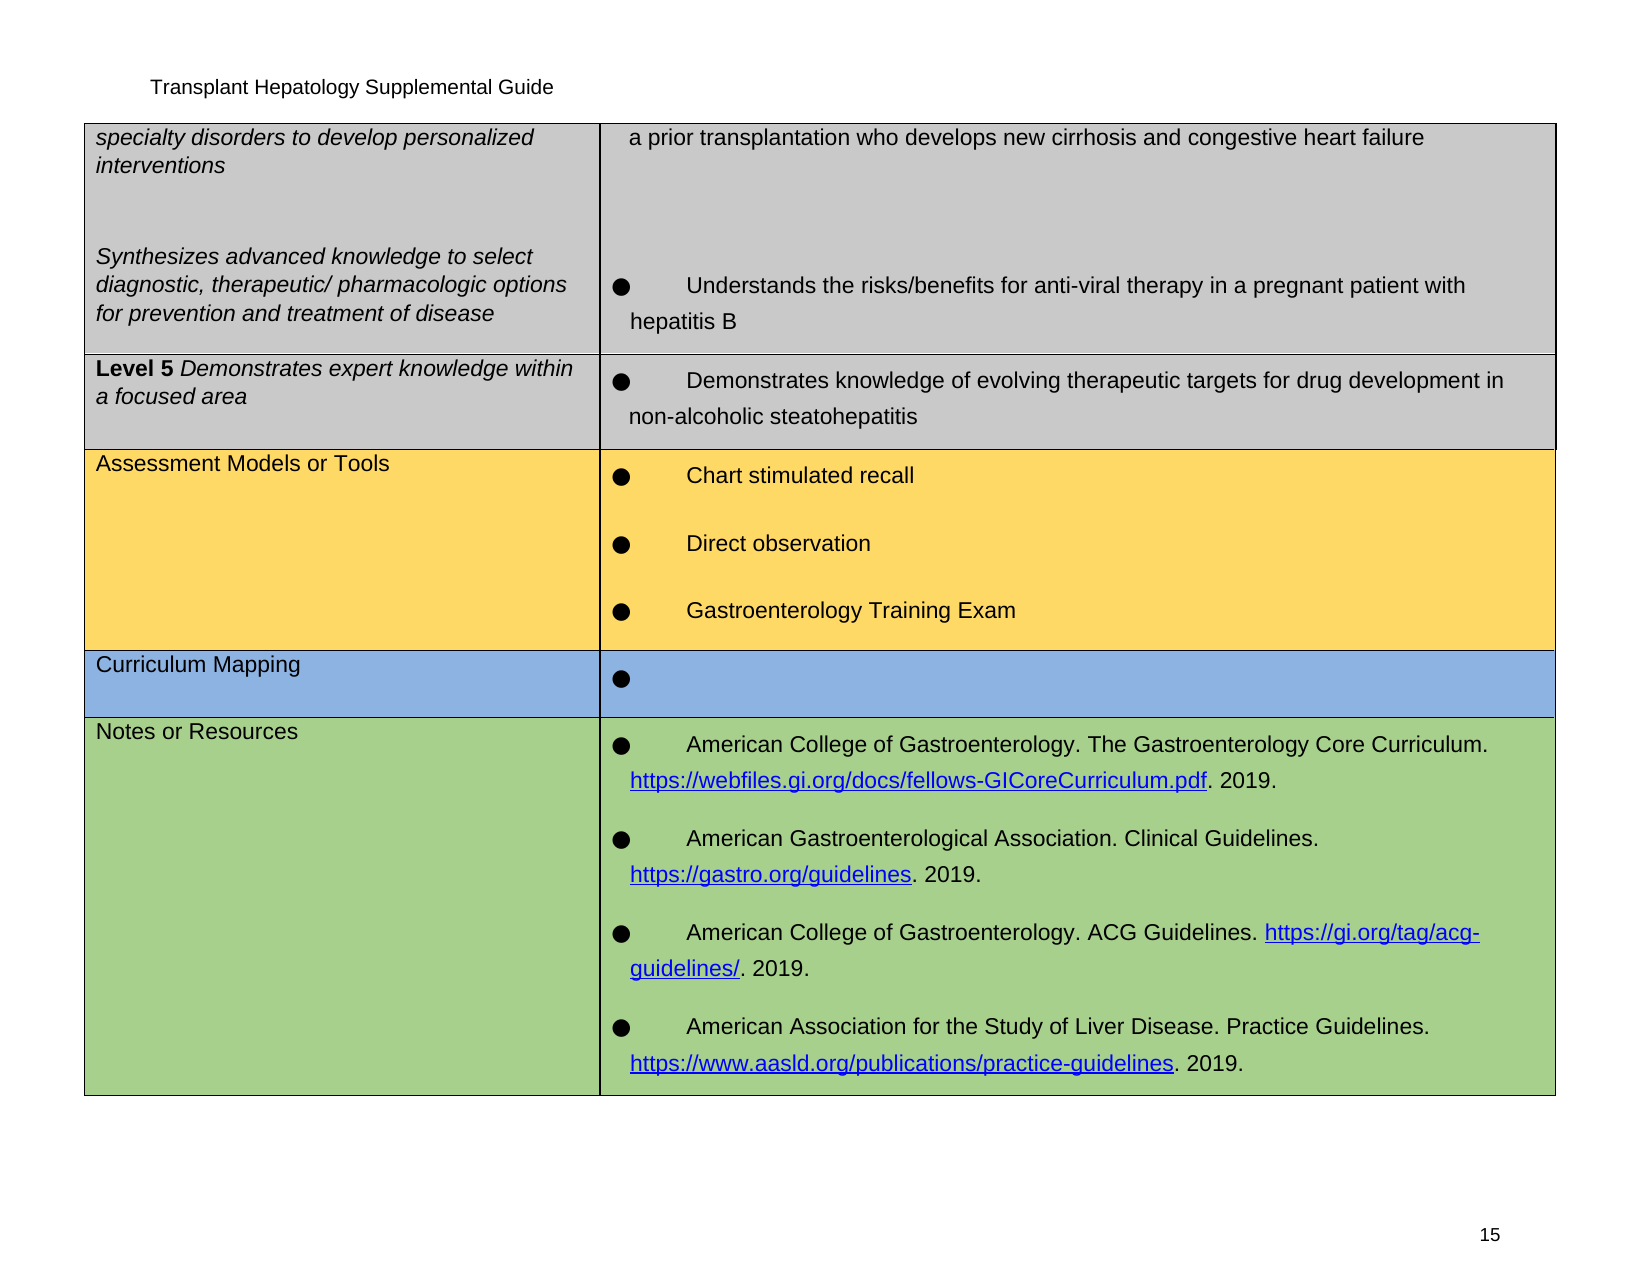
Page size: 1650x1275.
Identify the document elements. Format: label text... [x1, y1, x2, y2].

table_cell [601, 717, 1555, 1095]
table_cell Chart stimulated recall Direct observation Gastroenterology Training Exam [601, 449, 1555, 650]
table_cell Assessment Models or Tools [85, 450, 599, 650]
table_cell Level 5 Demonstrates expert knowledge within a focused area [85, 355, 599, 449]
table_cell Demonstrates knowledge of evolving therapeutic targets for drug development in non-alcoholic steatohepatitis [601, 355, 1555, 449]
table_cell Notes or Resources [85, 718, 599, 1095]
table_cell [601, 124, 1555, 353]
table_cell Curriculum Mapping [85, 651, 599, 717]
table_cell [85, 124, 599, 353]
table_cell [601, 650, 1555, 717]
